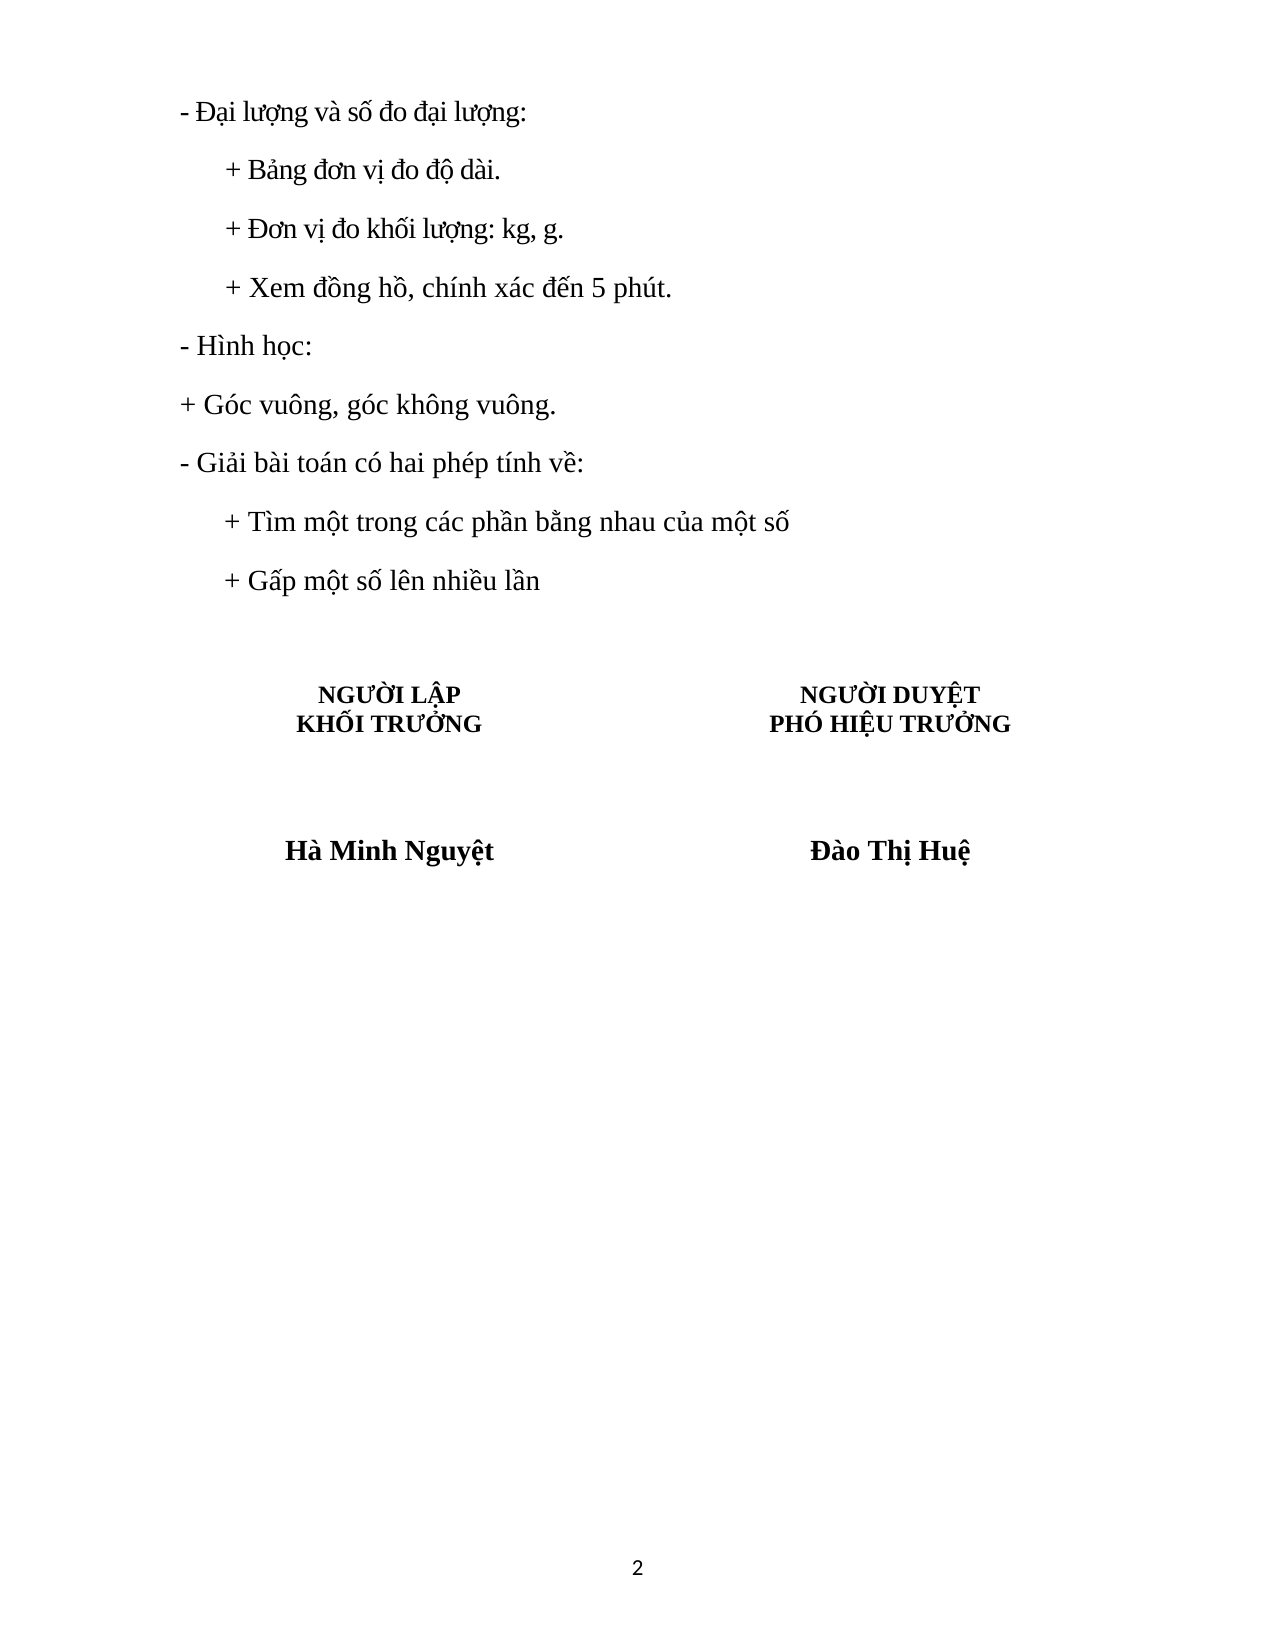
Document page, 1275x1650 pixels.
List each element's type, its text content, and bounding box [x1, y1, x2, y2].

table_header NGƯỜI LẬP KHỐI TRƯỞNG Hà Minh Nguyệt [139, 680, 639, 1478]
text + Góc vuông, góc không vuông. [150, 387, 1125, 421]
text + Gấp một số lên nhiều lần [150, 563, 1125, 596]
text + Bảng đơn vị đo độ dài. [150, 152, 1125, 186]
text - Đại lượng và số đo đại lượng: [150, 94, 1125, 127]
table_header NGƯỜI DUYỆT PHÓ HIỆU TRƯỞNG Đào Thị Huệ [640, 680, 1141, 1478]
text + Đơn vị đo khối lượng: kg, g. [150, 211, 1125, 244]
text - Giải bài toán có hai phép tính về: [150, 446, 1125, 479]
text - Hình học: [150, 328, 1125, 362]
text + Xem đồng hồ, chính xác đến 5 phút. [150, 270, 1125, 303]
text + Tìm một trong các phần bằng nhau của một số [150, 504, 1125, 538]
